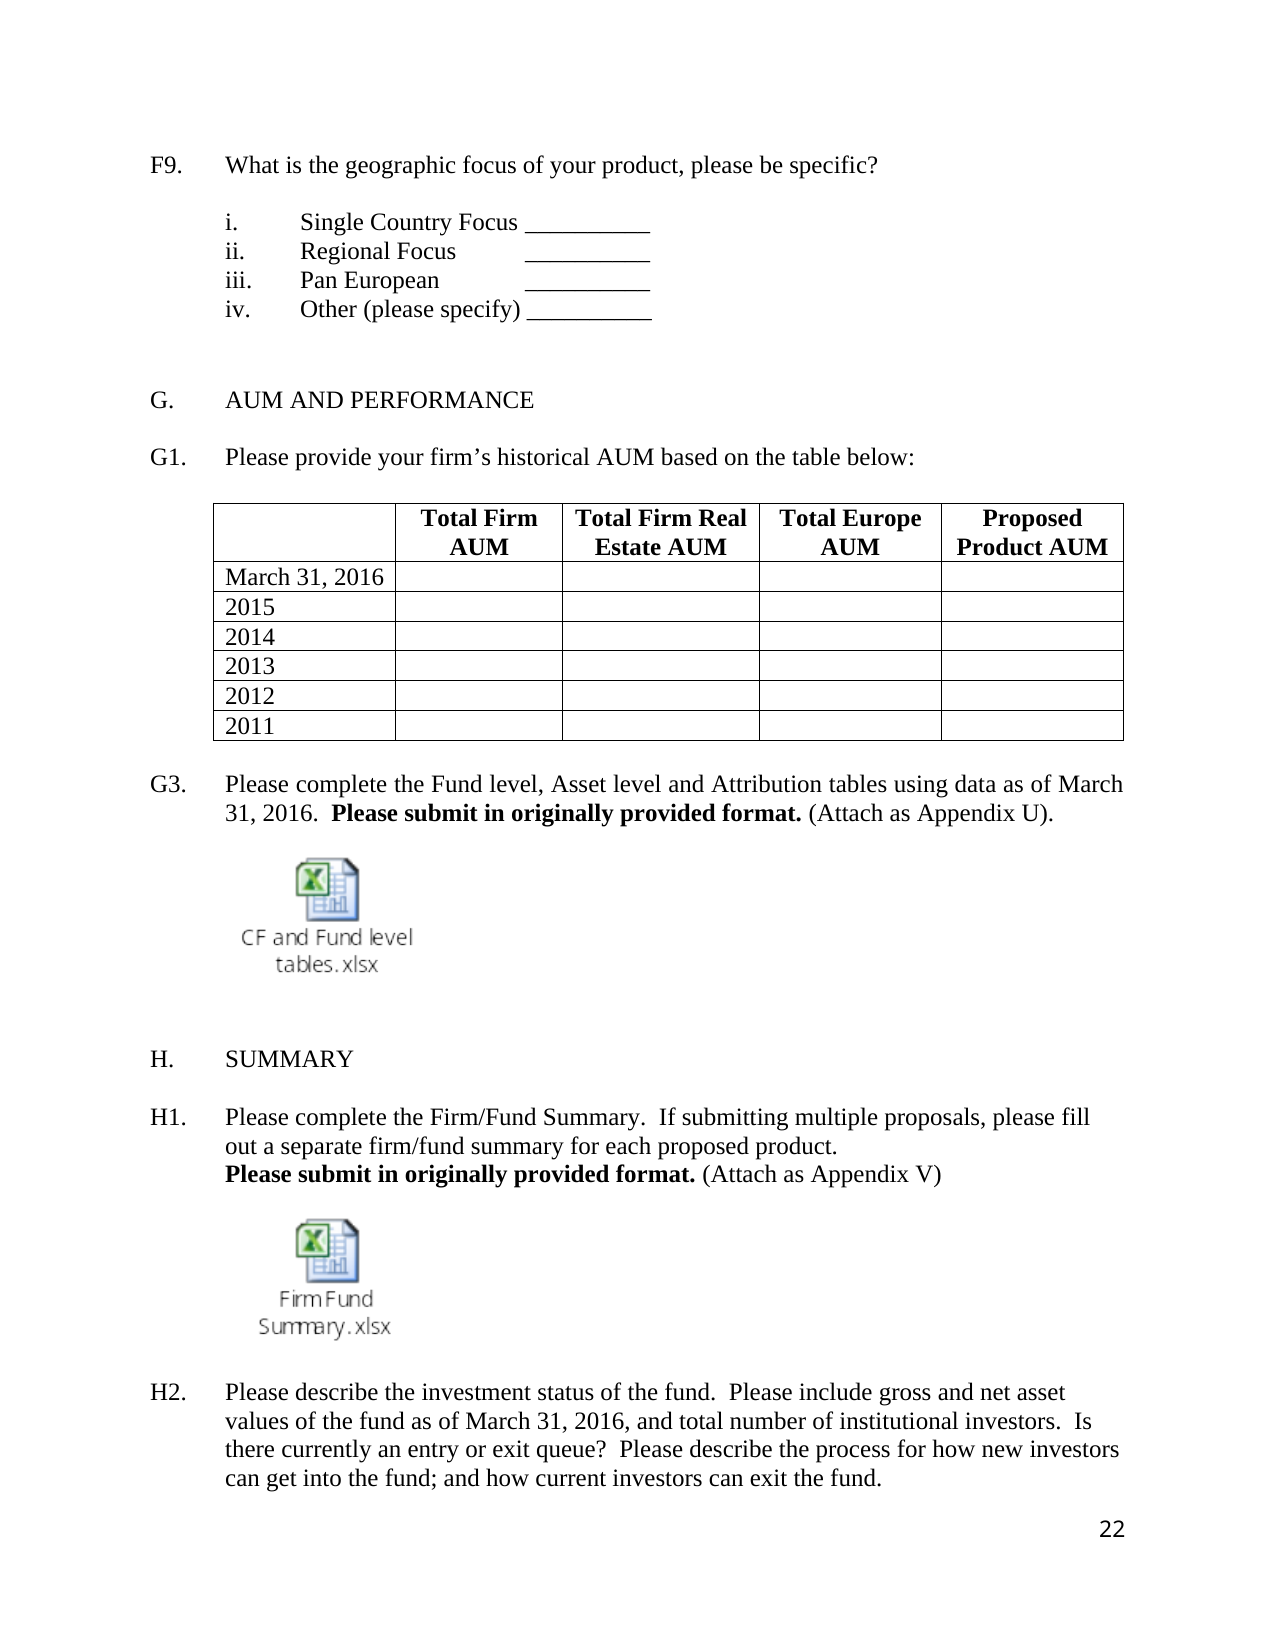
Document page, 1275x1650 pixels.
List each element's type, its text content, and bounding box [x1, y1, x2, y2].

table_cell [396, 622, 562, 650]
table_cell [563, 592, 759, 621]
table_header [214, 504, 395, 561]
text G1. Please provide your firm’s historical AUM based on the table below: [150, 442, 1125, 471]
table_cell [942, 562, 1123, 591]
table_cell [396, 592, 562, 621]
list Single Country Focus __________ [225, 207, 1125, 236]
table_header Total Firm Real Estate AUM [563, 504, 759, 561]
text H1. Please complete the Firm/Fund Summary. If submitting multiple proposals, please fill out a separate firm/fund summary for each proposed product. [150, 1102, 1125, 1159]
table_cell [563, 562, 759, 591]
table_cell [760, 681, 941, 710]
table_cell [760, 651, 941, 680]
text F9. What is the geographic focus of your product, please be specific? [150, 150, 1125, 179]
table_cell [760, 711, 941, 740]
table_cell [563, 711, 759, 740]
table_cell 2012 [214, 681, 395, 710]
table_cell 2013 [214, 651, 395, 680]
table_cell [563, 622, 759, 650]
table_cell [942, 592, 1123, 621]
table_cell 2015 [214, 592, 395, 621]
table_cell [563, 651, 759, 680]
table_cell [942, 622, 1123, 650]
table_cell March 31, 2016 [214, 562, 395, 591]
text H. SUMMARY [150, 1044, 1125, 1073]
table_cell 2014 [214, 622, 395, 650]
table_cell [396, 651, 562, 680]
table_cell [396, 711, 562, 740]
text H2. Please describe the investment status of the fund. Please include gross and net asset values of the fund as of March 31, 2016, and total number of institutional investors. Is there currently an entry or exit queue? Please describe the process for how new investors can get into the fund; and how current investors can exit the fund. [150, 1377, 1125, 1492]
table_cell [942, 711, 1123, 740]
table_header Proposed Product AUM [942, 504, 1123, 561]
table_cell [396, 681, 562, 710]
table_cell [760, 592, 941, 621]
list Pan European __________ [225, 265, 1125, 294]
table_cell [760, 622, 941, 650]
table_cell 2011 [214, 711, 395, 740]
list Regional Focus __________ [225, 236, 1125, 265]
table_cell [942, 681, 1123, 710]
text Please submit in originally provided format. (Attach as Appendix V) [225, 1159, 1125, 1188]
text G3. Please complete the Fund level, Asset level and Attribution tables using data as of March 31, 2016. Please submit in originally provided format. (Attach as Appendix U). [150, 769, 1125, 827]
table_cell [563, 681, 759, 710]
list Other (please specify) __________ [225, 294, 1125, 322]
table_cell [760, 562, 941, 591]
table_header Total Firm AUM [396, 504, 562, 561]
text G. AUM AND PERFORMANCE [150, 385, 1125, 414]
table_cell [396, 562, 562, 591]
table_header Total Europe AUM [760, 504, 941, 561]
table_cell [942, 651, 1123, 680]
